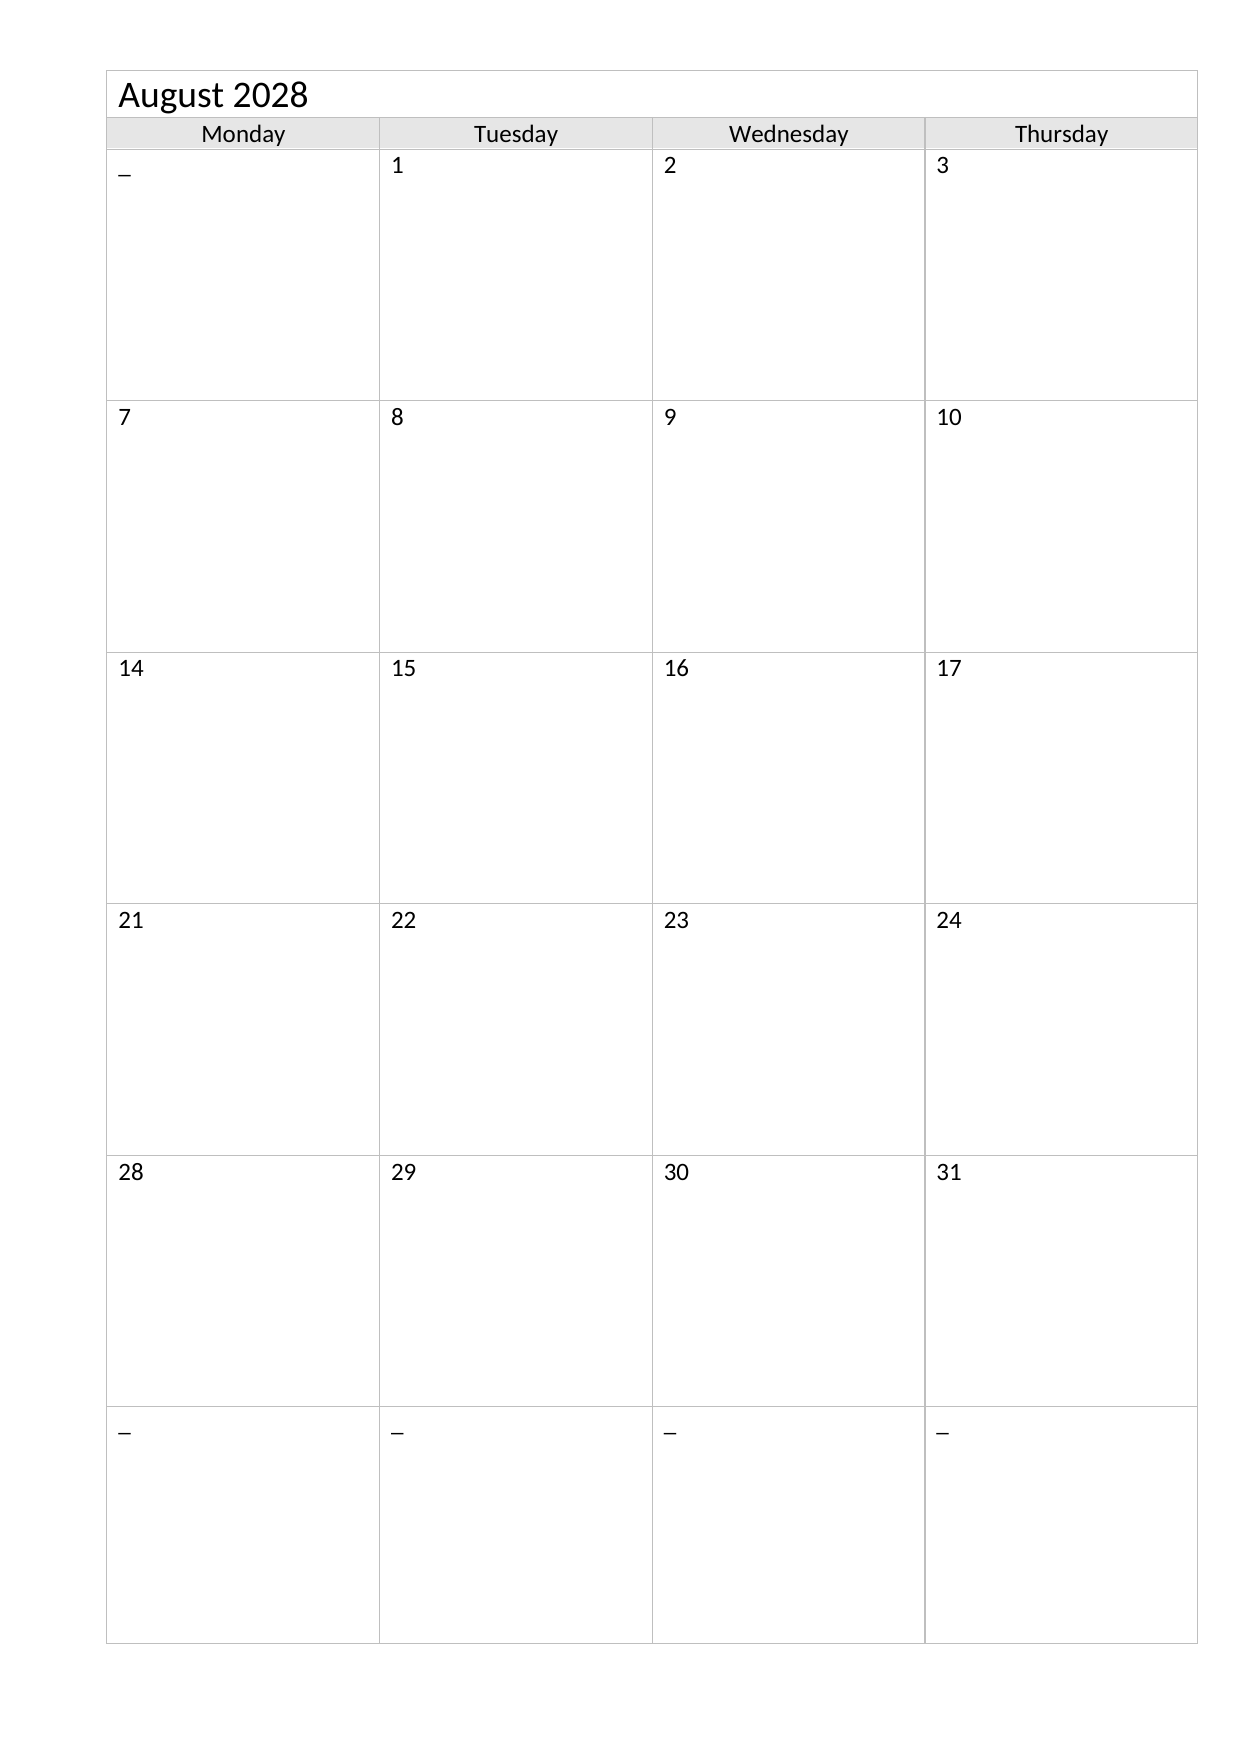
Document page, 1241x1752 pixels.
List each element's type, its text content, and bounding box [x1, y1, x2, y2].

table_cell 10 [926, 401, 1197, 652]
table_cell _ [107, 1407, 379, 1643]
table_cell 22 [380, 904, 652, 1155]
table_cell 28 [107, 1156, 379, 1406]
table_cell 17 [926, 653, 1197, 903]
table_cell 31 [926, 1156, 1197, 1406]
table_cell 16 [653, 653, 924, 903]
table_cell 9 [653, 401, 924, 652]
table_cell 14 [107, 653, 379, 903]
table_cell _ [926, 1407, 1197, 1643]
table_cell _ [380, 1407, 652, 1643]
table_cell Thursday [926, 118, 1197, 148]
table_cell 21 [107, 904, 379, 1155]
table_cell 30 [653, 1156, 924, 1406]
table_cell Wednesday [653, 118, 924, 148]
table_cell _ [653, 1407, 924, 1643]
table_cell 29 [380, 1156, 652, 1406]
table_cell _ [107, 150, 379, 400]
table_cell 8 [380, 401, 652, 652]
table_cell 2 [653, 150, 924, 400]
table_header August 2028 [107, 71, 1197, 117]
table_cell 23 [653, 904, 924, 1155]
table_cell Tuesday [380, 118, 652, 148]
table_cell 7 [107, 401, 379, 652]
table_cell Monday [107, 118, 379, 148]
table_cell 24 [926, 904, 1197, 1155]
table_cell 1 [380, 150, 652, 400]
table_cell 3 [926, 150, 1197, 400]
table_cell 15 [380, 653, 652, 903]
